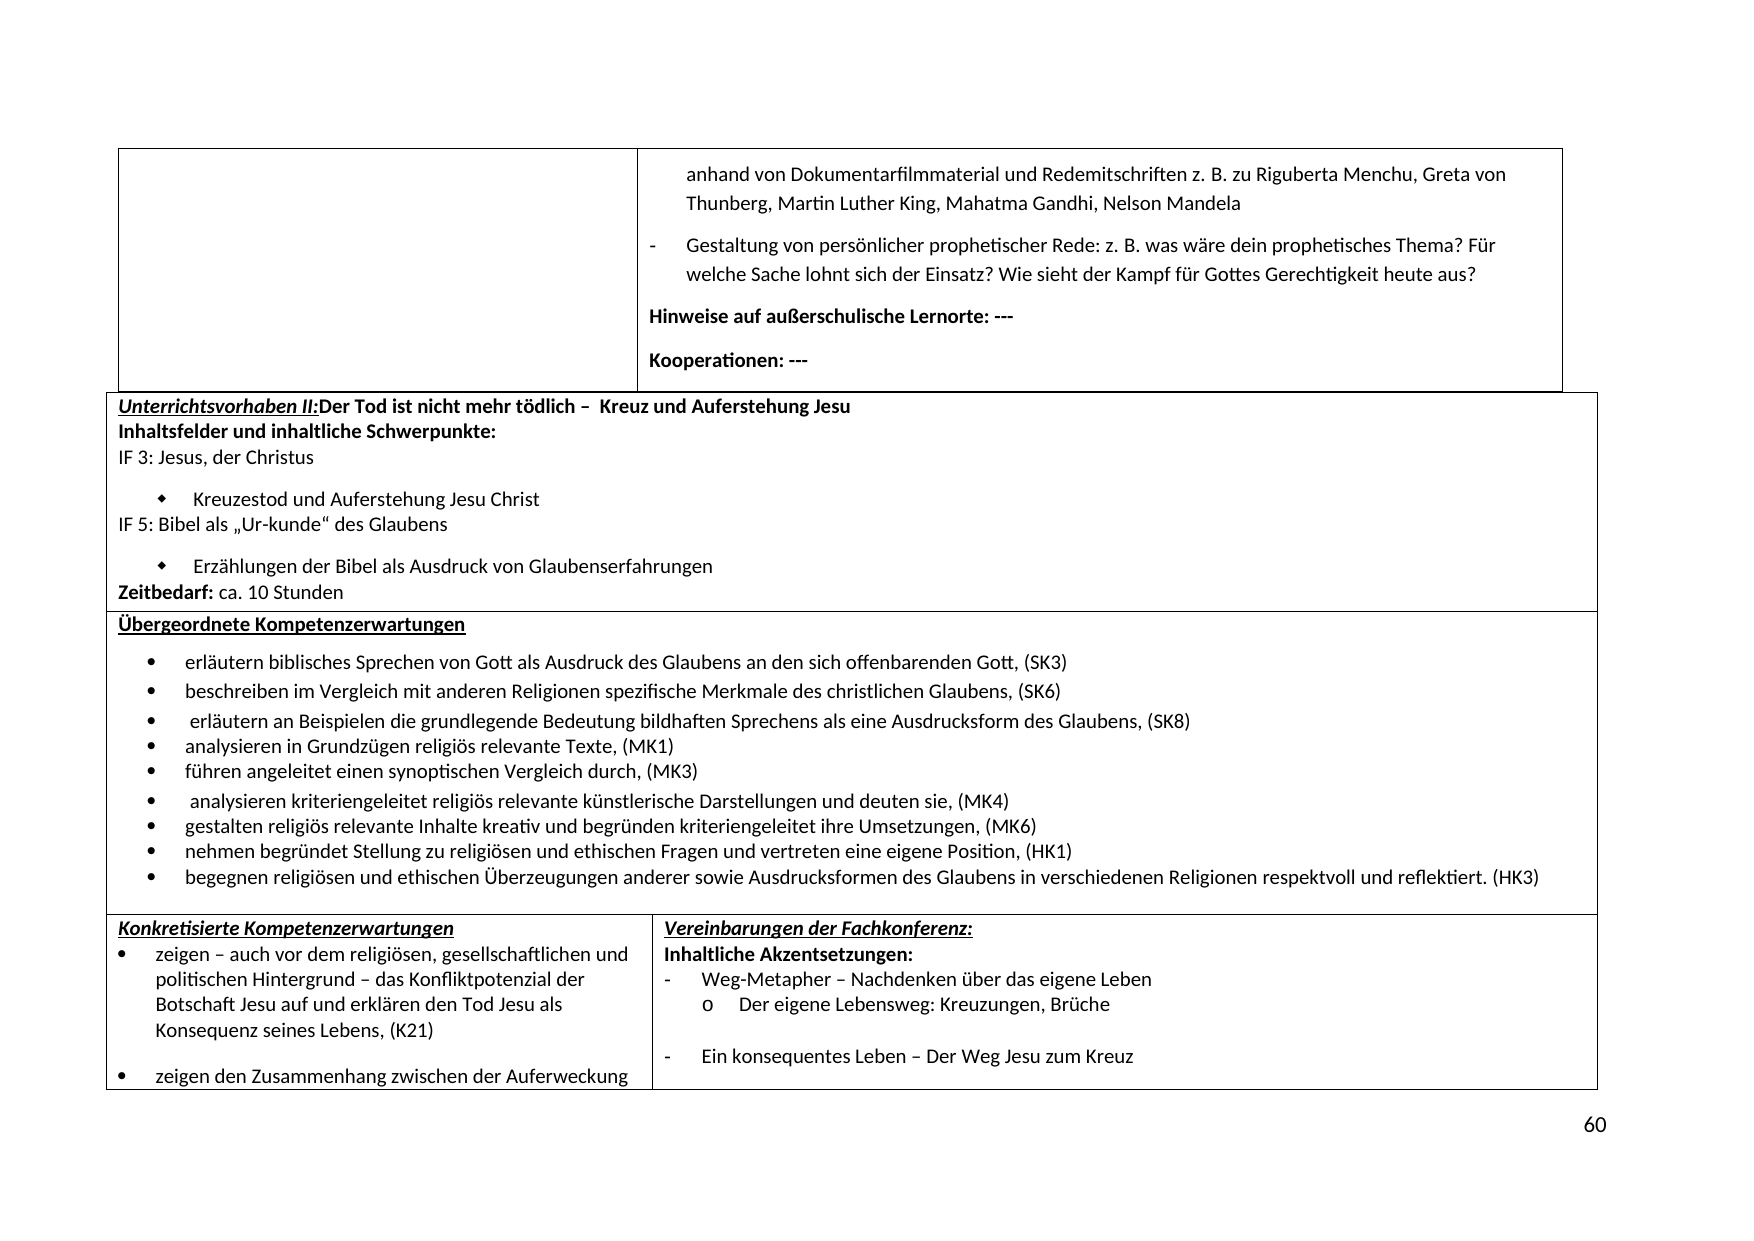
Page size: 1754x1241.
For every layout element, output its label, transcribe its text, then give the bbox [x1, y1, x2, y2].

table_cell Übergeordnete Kompetenzerwartungen erläutern biblisches Sprechen von Gott als Ausdruck des Glaubens an den sich offenbarenden Gott, (SK3) beschreiben im Vergleich mit anderen Religionen spezifische Merkmale des christlichen Glaubens, (SK6) erläutern an Beispielen die grundlegende Bedeutung bildhaften Sprechens als eine Ausdrucksform des Glaubens, (SK8) analysieren in Grundzügen religiös relevante Texte, (MK1) führen angeleitet einen synoptischen Vergleich durch, (MK3) analysieren kriteriengeleitet religiös relevante künstlerische Darstellungen und deuten sie, (MK4) gestalten religiös relevante Inhalte kreativ und begründen kriteriengeleitet ihre Umsetzungen, (MK6) nehmen begründet Stellung zu religiösen und ethischen Fragen und vertreten eine eigene Position, (HK1) begegnen religiösen und ethischen Überzeugungen anderer sowie Ausdrucksformen des Glaubens in verschiedenen Religionen respektvoll und reflektiert. (HK3) [107, 612, 1597, 914]
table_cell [653, 915, 1597, 1089]
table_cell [638, 149, 1562, 391]
table_header Unterrichtsvorhaben II:Der Tod ist nicht mehr tödlich – Kreuz und Auferstehung Jesu Inhaltsfelder und inhaltliche Schwerpunkte: IF 3: Jesus, der Christus Kreuzestod und Auferstehung Jesu Christ IF 5: Bibel als „Ur-kunde“ des Glaubens Erzählungen der Bibel als Ausdruck von Glaubenserfahrungen Zeitbedarf: ca. 10 Stunden [107, 393, 1597, 611]
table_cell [107, 915, 652, 1089]
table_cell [119, 149, 637, 391]
